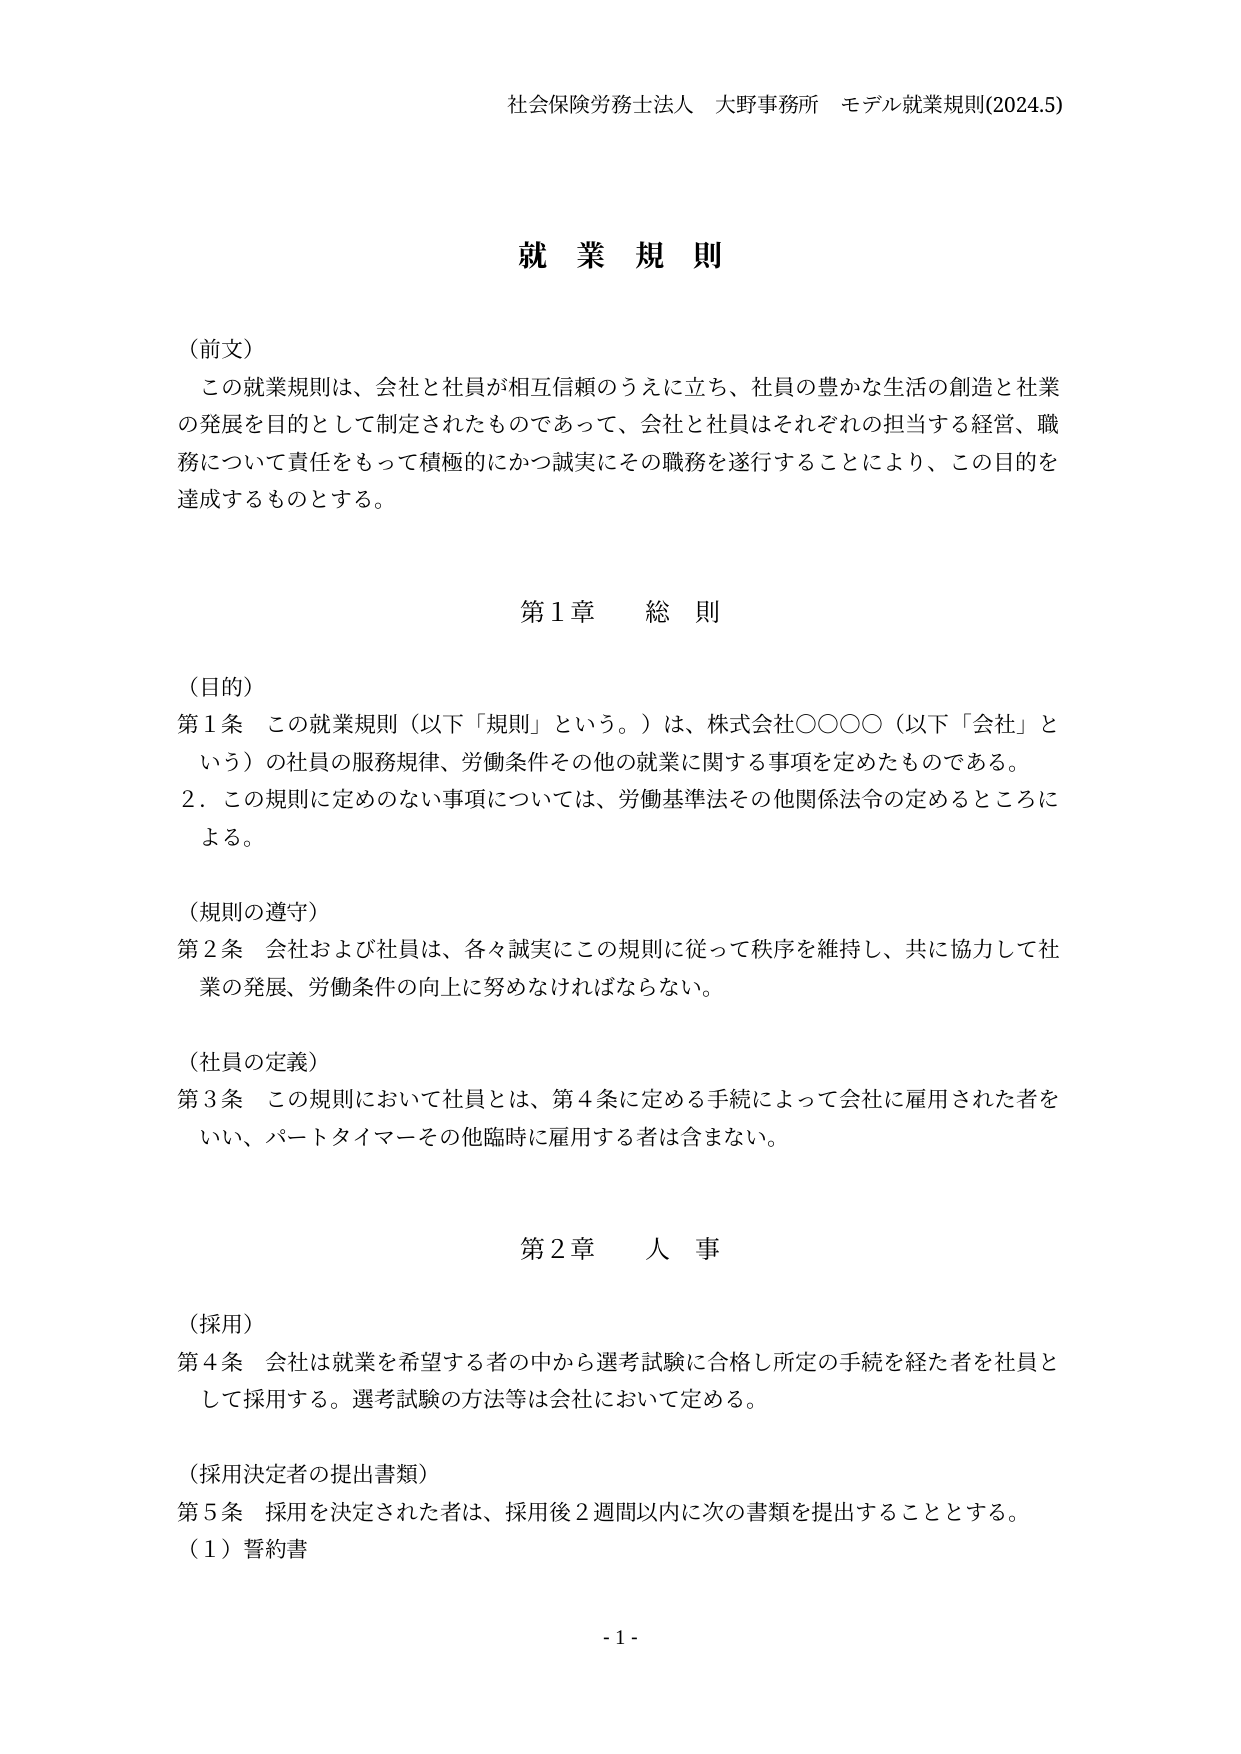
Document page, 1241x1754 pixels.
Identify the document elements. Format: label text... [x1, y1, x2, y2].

text ２．この規則に定めのない事項については、労働基準法その他関係法令の定めるところによる。 [177, 779, 1063, 854]
text 第１条 この就業規則（以下「規則」という。）は、株式会社○○○○（以下「会社」という）の社員の服務規律、労働条件その他の就業に関する事項を定めたものである。 [177, 704, 1063, 779]
text 第３条 この規則において社員とは、第４条に定める手続によって会社に雇用された者をいい、パートタイマーその他臨時に雇用する者は含まない。 [177, 1079, 1063, 1154]
text 第２条 会社および社員は、各々誠実にこの規則に従って秩序を維持し、共に協力して社業の発展、労働条件の向上に努めなければならない。 [177, 929, 1063, 1004]
text （目的） [177, 667, 1063, 704]
text （採用） [177, 1304, 1063, 1342]
text （社員の定義） [177, 1042, 1063, 1079]
text （前文） [177, 329, 1063, 367]
text この就業規則は、会社と社員が相互信頼のうえに立ち、社員の豊かな生活の創造と社業の発展を目的として制定されたものであって、会社と社員はそれぞれの担当する経営、職務について責任をもって積極的にかつ誠実にその職務を遂行することにより、この目的を達成するものとする。 [177, 367, 1063, 517]
text （採用決定者の提出書類） [177, 1454, 1063, 1492]
text 第２章 人 事 [177, 1229, 1063, 1267]
text （１）誓約書 [177, 1529, 1063, 1567]
text 第５条 採用を決定された者は、採用後２週間以内に次の書類を提出することとする。 [177, 1492, 1063, 1529]
text （規則の遵守） [177, 892, 1063, 929]
text 就 業 規 則 [177, 217, 1063, 292]
text 第１章 総 則 [177, 592, 1063, 629]
text 第４条 会社は就業を希望する者の中から選考試験に合格し所定の手続を経た者を社員として採用する。選考試験の方法等は会社において定める。 [177, 1342, 1063, 1417]
